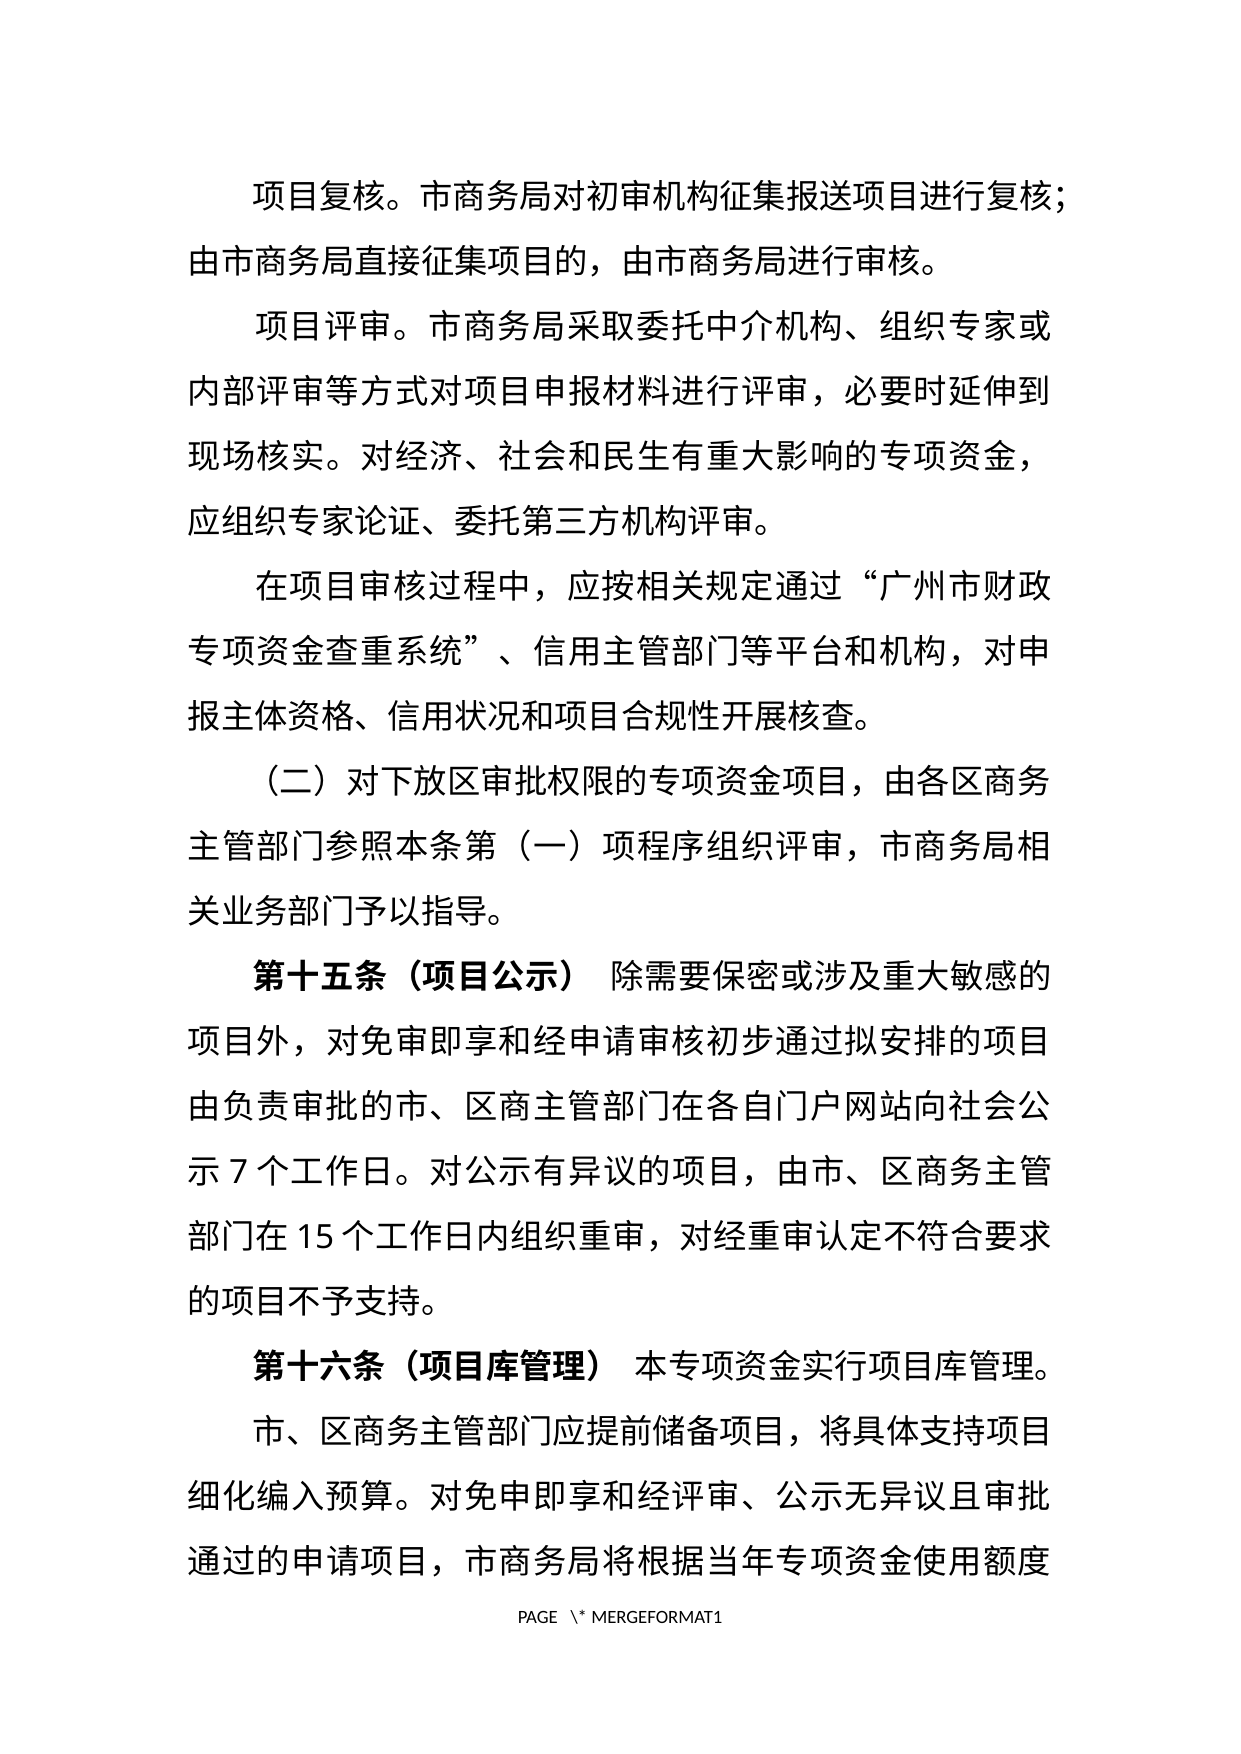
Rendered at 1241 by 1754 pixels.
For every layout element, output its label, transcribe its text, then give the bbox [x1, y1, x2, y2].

text （二）对下放区审批权限的专项资金项目，由各区商务主管部门参照本条第（一）项程序组织评审，市商务局相关业务部门予以指导。 [187, 747, 1053, 942]
text 项目复核。市商务局对初审机构征集报送项目进行复核；由市商务局直接征集项目的，由市商务局进行审核。 [187, 162, 1053, 292]
text 第十五条（项目公示） 除需要保密或涉及重大敏感的项目外，对免审即享和经申请审核初步通过拟安排的项目，由负责审批的市、区商主管部门在各自门户网站向社会公示7个工作日。对公示有异议的项目，由市、区商务主管部门在15个工作日内组织重审，对经重审认定不符合要求的项目不予支持。 [187, 942, 1053, 1332]
text 第十六条（项目库管理） 本专项资金实行项目库管理。 [187, 1332, 1053, 1397]
text 项目评审。市商务局采取委托中介机构、组织专家或内部评审等方式对项目申报材料进行评审，必要时延伸到现场核实。对经济、社会和民生有重大影响的专项资金，应组织专家论证、委托第三方机构评审。 [187, 292, 1053, 552]
text 在项目审核过程中，应按相关规定通过“广州市财政专项资金查重系统”、信用主管部门等平台和机构，对申报主体资格、信用状况和项目合规性开展核查。 [187, 552, 1053, 747]
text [187, 1397, 1053, 1592]
